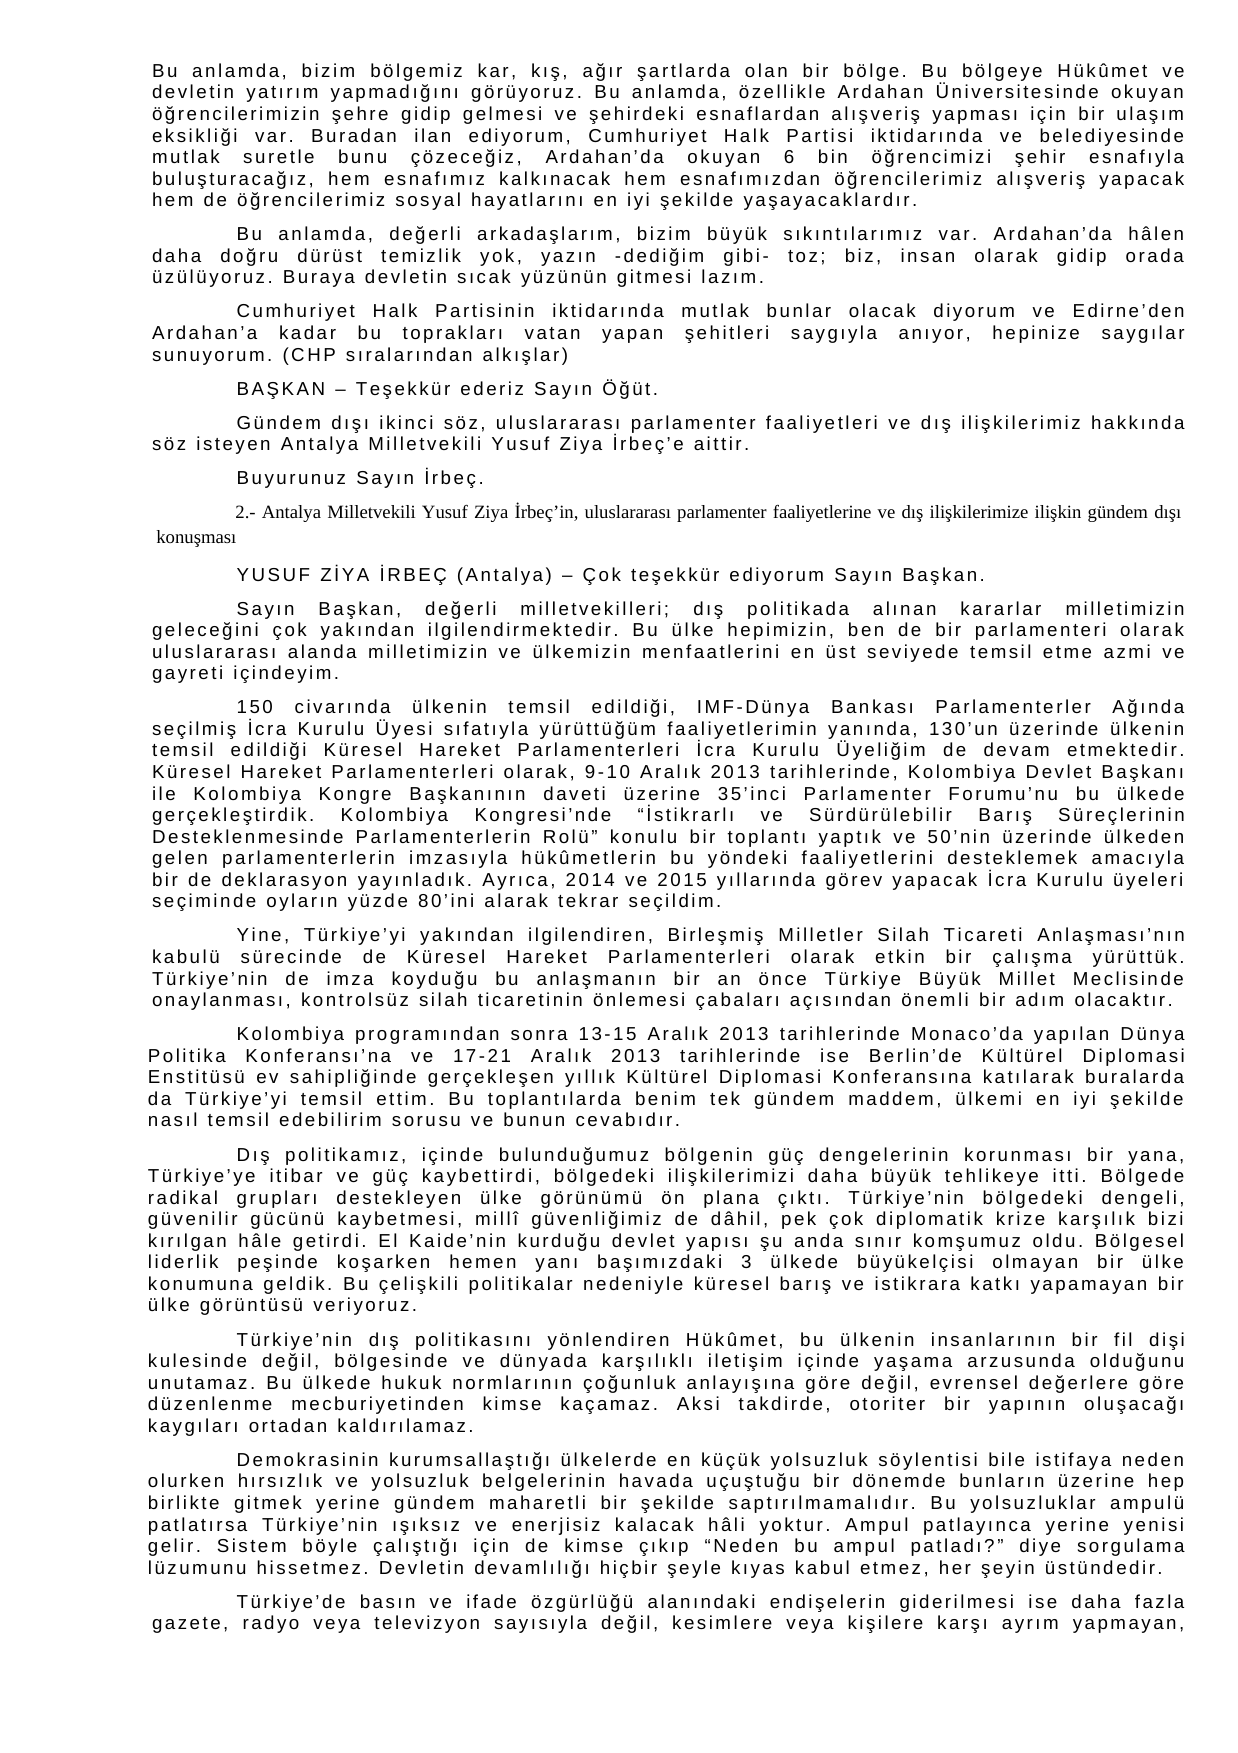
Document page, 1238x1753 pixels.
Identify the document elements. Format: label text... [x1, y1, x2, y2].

text 150 civarında ülkenin temsil edildiği, IMF-Dünya Bankası Parlamenterler Ağında seçilmiş İcra Kurulu Üyesi sıfatıyla yürüttüğüm faaliyetlerimin yanında, 130’un üzerinde ülkenin temsil edildiği Küresel Hareket Parlamenterleri İcra Kurulu Üyeliğim de devam etmektedir. Küresel Hareket Parlamenterleri olarak, 9-10 Aralık 2013 tarihlerinde, Kolombiya Devlet Başkanı ile Kolombiya Kongre Başkanının daveti üzerine 35’inci Parlamenter Forumu’nu bu ülkede gerçekleştirdik. Kolombiya Kongresi’nde “İstikrarlı ve Sürdürülebilir Barış Süreçlerinin Desteklenmesinde Parlamenterlerin Rolü” konulu bir toplantı yaptık ve 50’nin üzerinde ülkeden gelen parlamenterlerin imzasıyla hükûmetlerin bu yöndeki faaliyetlerini desteklemek amacıyla bir de deklarasyon yayınladık. Ayrıca, 2014 ve 2015 yıllarında görev yapacak İcra Kurulu üyeleri seçiminde oyların yüzde 80’ini alarak tekrar seçildim. [152, 696, 1186, 912]
text Bu anlamda, bizim bölgemiz kar, kış, ağır şartlarda olan bir bölge. Bu bölgeye Hükûmet ve devletin yatırım yapmadığını görüyoruz. Bu anlamda, özellikle Ardahan Üniversitesinde okuyan öğrencilerimizin şehre gidip gelmesi ve şehirdeki esnaflardan alışveriş yapması için bir ulaşım eksikliği var. Buradan ilan ediyorum, Cumhuriyet Halk Partisi iktidarında ve belediyesinde mutlak suretle bunu çözeceğiz, Ardahan’da okuyan 6 bin öğrencimizi şehir esnafıyla buluşturacağız, hem esnafımız kalkınacak hem esnafımızdan öğrencilerimiz alışveriş yapacak hem de öğrencilerimiz sosyal hayatlarını en iyi şekilde yaşayacaklardır. [152, 60, 1186, 211]
text Buyurunuz Sayın İrbeç. [152, 467, 1186, 489]
text Türkiye’nin dış politikasını yönlendiren Hükûmet, bu ülkenin insanlarının bir fil dişi kulesinde değil, bölgesinde ve dünyada karşılıklı iletişim içinde yaşama arzusunda olduğunu unutamaz. Bu ülkede hukuk normlarının çoğunluk anlayışına göre değil, evrensel değerlere göre düzenlenme mecburiyetinden kimse kaçamaz. Aksi takdirde, otoriter bir yapının oluşacağı kaygıları ortadan kaldırılamaz. [148, 1328, 1186, 1436]
text Demokrasinin kurumsallaştığı ülkelerde en küçük yolsuzluk söylentisi bile istifaya neden olurken hırsızlık ve yolsuzluk belgelerinin havada uçuştuğu bir dönemde bunların üzerine hep birlikte gitmek yerine gündem maharetli bir şekilde saptırılmamalıdır. Bu yolsuzluklar ampulü patlatırsa Türkiye’nin ışıksız ve enerjisiz kalacak hâli yoktur. Ampul patlayınca yerine yenisi gelir. Sistem böyle çalıştığı için de kimse çıkıp “Neden bu ampul patladı?” diye sorgulama lüzumunu hissetmez. Devletin devamlılığı hiçbir şeyle kıyas kabul etmez, her şeyin üstündedir. [148, 1449, 1186, 1578]
text Dış politikamız, içinde bulunduğumuz bölgenin güç dengelerinin korunması bir yana, Türkiye’ye itibar ve güç kaybettirdi, bölgedeki ilişkilerimizi daha büyük tehlikeye itti. Bölgede radikal grupları destekleyen ülke görünümü ön plana çıktı. Türkiye’nin bölgedeki dengeli, güvenilir gücünü kaybetmesi, millî güvenliğimiz de dâhil, pek çok diplomatik krize karşılık bizi kırılgan hâle getirdi. El Kaide’nin kurduğu devlet yapısı şu anda sınır komşumuz oldu. Bölgesel liderlik peşinde koşarken hemen yanı başımızdaki 3 ülkede büyükelçisi olmayan bir ülke konumuna geldik. Bu çelişkili politikalar nedeniyle küresel barış ve istikrara katkı yapamayan bir ülke görüntüsü veriyoruz. [148, 1143, 1186, 1316]
text Kolombiya programından sonra 13-15 Aralık 2013 tarihlerinde Monaco’da yapılan Dünya Politika Konferansı’na ve 17-21 Aralık 2013 tarihlerinde ise Berlin’de Kültürel Diplomasi Enstitüsü ev sahipliğinde gerçekleşen yıllık Kültürel Diplomasi Konferansına katılarak buralarda da Türkiye’yi temsil ettim. Bu toplantılarda benim tek gündem maddem, ülkemi en iyi şekilde nasıl temsil edebilirim sorusu ve bunun cevabıdır. [148, 1023, 1186, 1131]
text 2.- Antalya Milletvekili Yusuf Ziya İrbeç’in, uluslararası parlamenter faaliyetlerine ve dış ilişkilerimize ilişkin gündem dışı konuşması [156, 501, 1184, 548]
text Cumhuriyet Halk Partisinin iktidarında mutlak bunlar olacak diyorum ve Edirne’den Ardahan’a kadar bu toprakları vatan yapan şehitleri saygıyla anıyor, hepinize saygılar sunuyorum. (CHP sıralarından alkışlar) [152, 300, 1186, 365]
text Bu anlamda, değerli arkadaşlarım, bizim büyük sıkıntılarımız var. Ardahan’da hâlen daha doğru dürüst temizlik yok, yazın -dediğim gibi- toz; biz, insan olarak gidip orada üzülüyoruz. Buraya devletin sıcak yüzünün gitmesi lazım. [152, 223, 1186, 288]
text Sayın Başkan, değerli milletvekilleri; dış politikada alınan kararlar milletimizin geleceğini çok yakından ilgilendirmektedir. Bu ülke hepimizin, ben de bir parlamenteri olarak uluslararası alanda milletimizin ve ülkemizin menfaatlerini en üst seviyede temsil etme azmi ve gayreti içindeyim. [152, 597, 1186, 684]
text YUSUF ZİYA İRBEÇ (Antalya) – Çok teşekkür ediyorum Sayın Başkan. [152, 563, 1186, 585]
text BAŞKAN – Teşekkür ederiz Sayın Öğüt. [152, 377, 1186, 399]
text Gündem dışı ikinci söz, uluslararası parlamenter faaliyetleri ve dış ilişkilerimiz hakkında söz isteyen Antalya Milletvekili Yusuf Ziya İrbeç’e aittir. [152, 412, 1186, 455]
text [152, 1591, 1186, 1634]
text Yine, Türkiye’yi yakından ilgilendiren, Birleşmiş Milletler Silah Ticareti Anlaşması’nın kabulü sürecinde de Küresel Hareket Parlamenterleri olarak etkin bir çalışma yürüttük. Türkiye’nin de imza koyduğu bu anlaşmanın bir an önce Türkiye Büyük Millet Meclisinde onaylanması, kontrolsüz silah ticaretinin önlemesi çabaları açısından önemli bir adım olacaktır. [152, 924, 1186, 1011]
